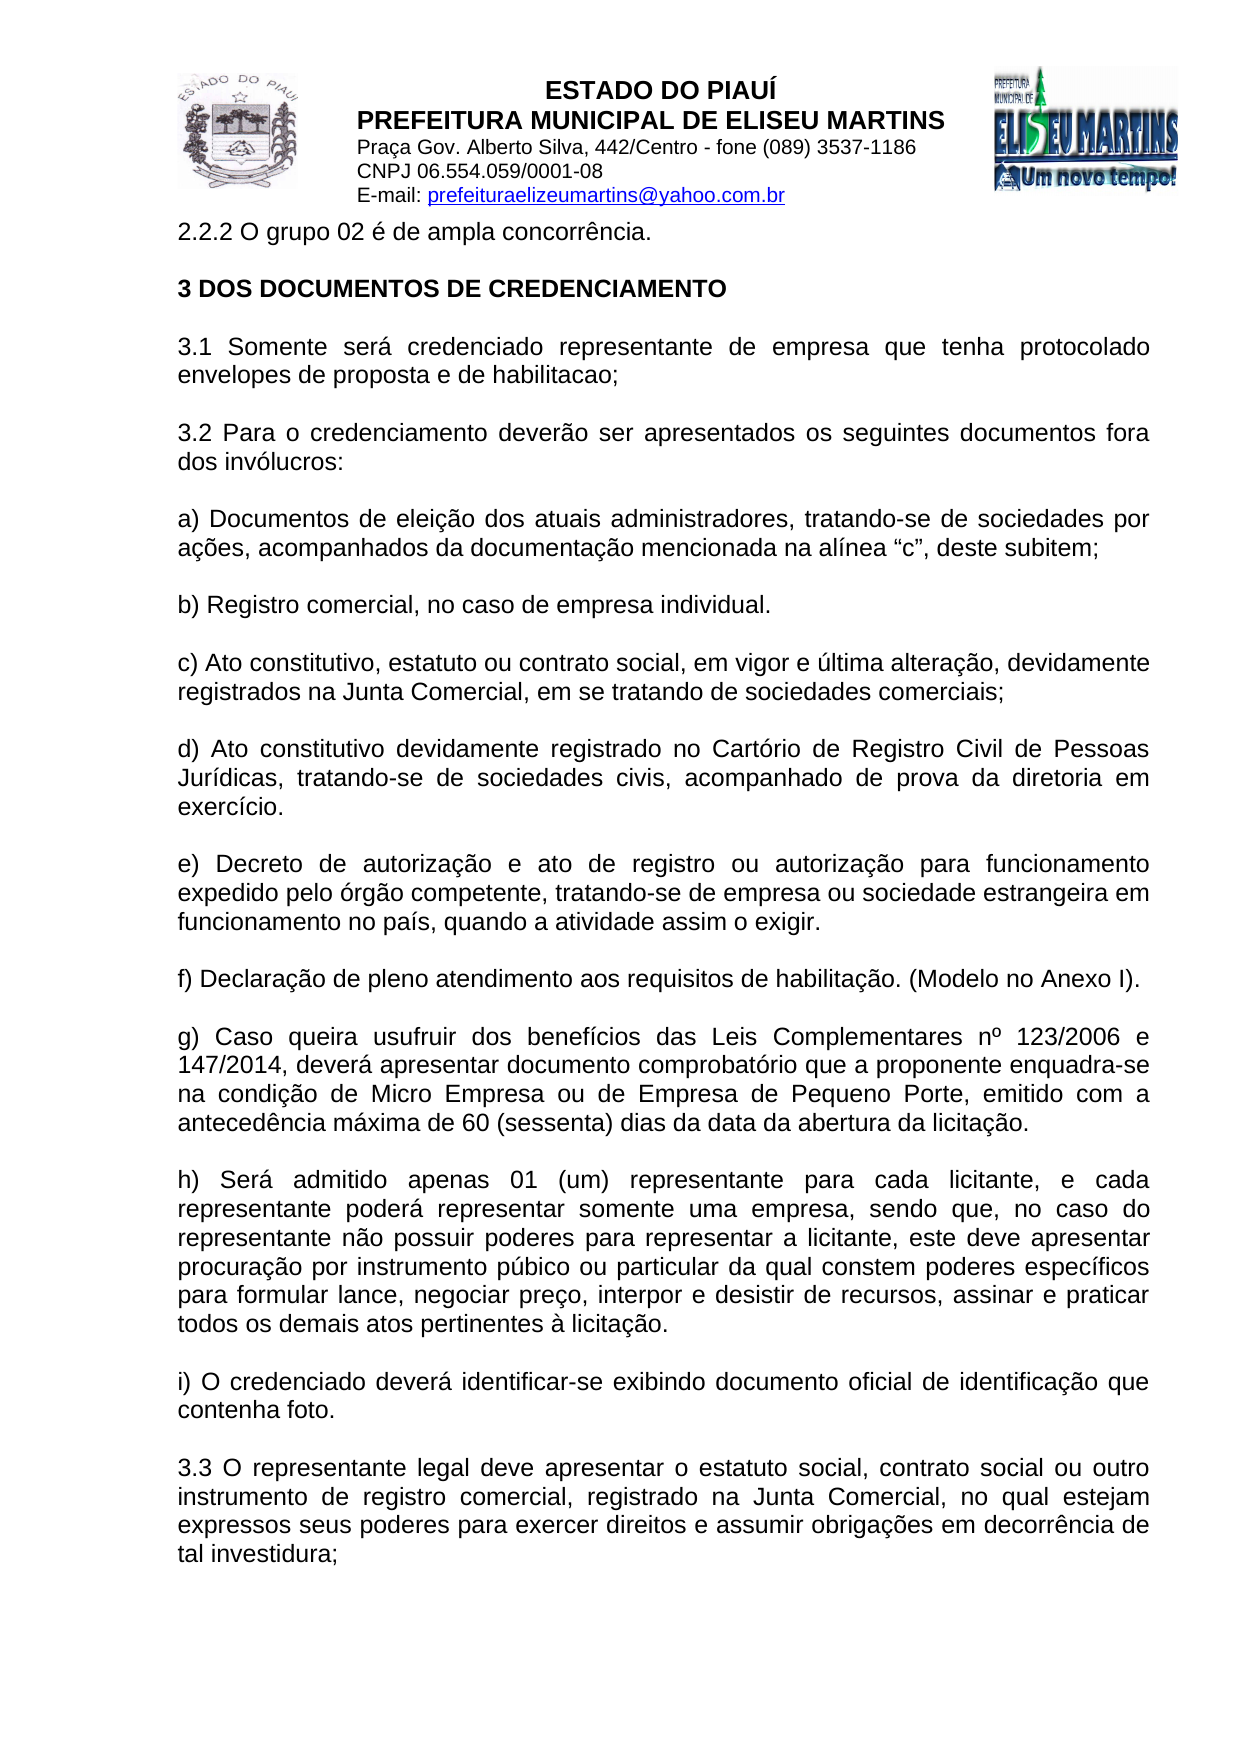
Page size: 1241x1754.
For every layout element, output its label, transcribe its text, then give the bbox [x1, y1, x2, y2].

text 3.1 Somente será credenciado representante de empresa que tenha protocolado envelopes de proposta e de habilitacao; [177, 331, 1152, 389]
text h) Será admitido apenas 01 (um) representante para cada licitante, e cada representante poderá representar somente uma empresa, sendo que, no caso do representante não possuir poderes para representar a licitante, este deve apresentar procuração por instrumento púbico ou particular da qual constem poderes específicos para formular lance, negociar preço, interpor e desistir de recursos, assinar e praticar todos os demais atos pertinentes à licitação. [177, 1165, 1152, 1338]
text 3 DOS DOCUMENTOS DE CREDENCIAMENTO [177, 274, 1152, 303]
text 3.3 O representante legal deve apresentar o estatuto social, contrato social ou outro instrumento de registro comercial, registrado na Junta Comercial, no qual estejam expressos seus poderes para exercer direitos e assumir obrigações em decorrência de tal investidura; [177, 1453, 1152, 1568]
text i) O credenciado deverá identificar-se exibindo documento oficial de identificação que contenha foto. [177, 1366, 1152, 1424]
picture [994, 66, 1179, 196]
text d) Ato constitutivo devidamente registrado no Cartório de Registro Civil de Pessoas Jurídicas, tratando-se de sociedades civis, acompanhado de prova da diretoria em exercício. [177, 734, 1152, 820]
text g) Caso queira usufruir dos benefícios das Leis Complementares nº 123/2006 e 147/2014, deverá apresentar documento comprobatório que a proponente enquadra-se na condição de Micro Empresa ou de Empresa de Pequeno Porte, emitido com a antecedência máxima de 60 (sessenta) dias da data da abertura da licitação. [177, 1021, 1152, 1136]
text e) Decreto de autorização e ato de registro ou autorização para funcionamento expedido pelo órgão competente, tratando-se de empresa ou sociedade estrangeira em funcionamento no país, quando a atividade assim o exigir. [177, 849, 1152, 935]
text c) Ato constitutivo, estatuto ou contrato social, em vigor e última alteração, devidamente registrados na Junta Comercial, em se tratando de sociedades comerciais; [177, 648, 1152, 705]
text a) Documentos de eleição dos atuais administradores, tratando-se de sociedades por ações, acompanhados da documentação mencionada na alínea “c”, deste subitem; [177, 504, 1152, 561]
text 2.2.2 O grupo 02 é de ampla concorrência. [177, 216, 1152, 245]
text b) Registro comercial, no caso de empresa individual. [177, 590, 1152, 619]
picture [177, 73, 298, 189]
text f) Declaração de pleno atendimento aos requisitos de habilitação. (Modelo no Anexo I). [177, 964, 1152, 993]
text 3.2 Para o credenciamento deverão ser apresentados os seguintes documentos fora dos invólucros: [177, 418, 1152, 475]
